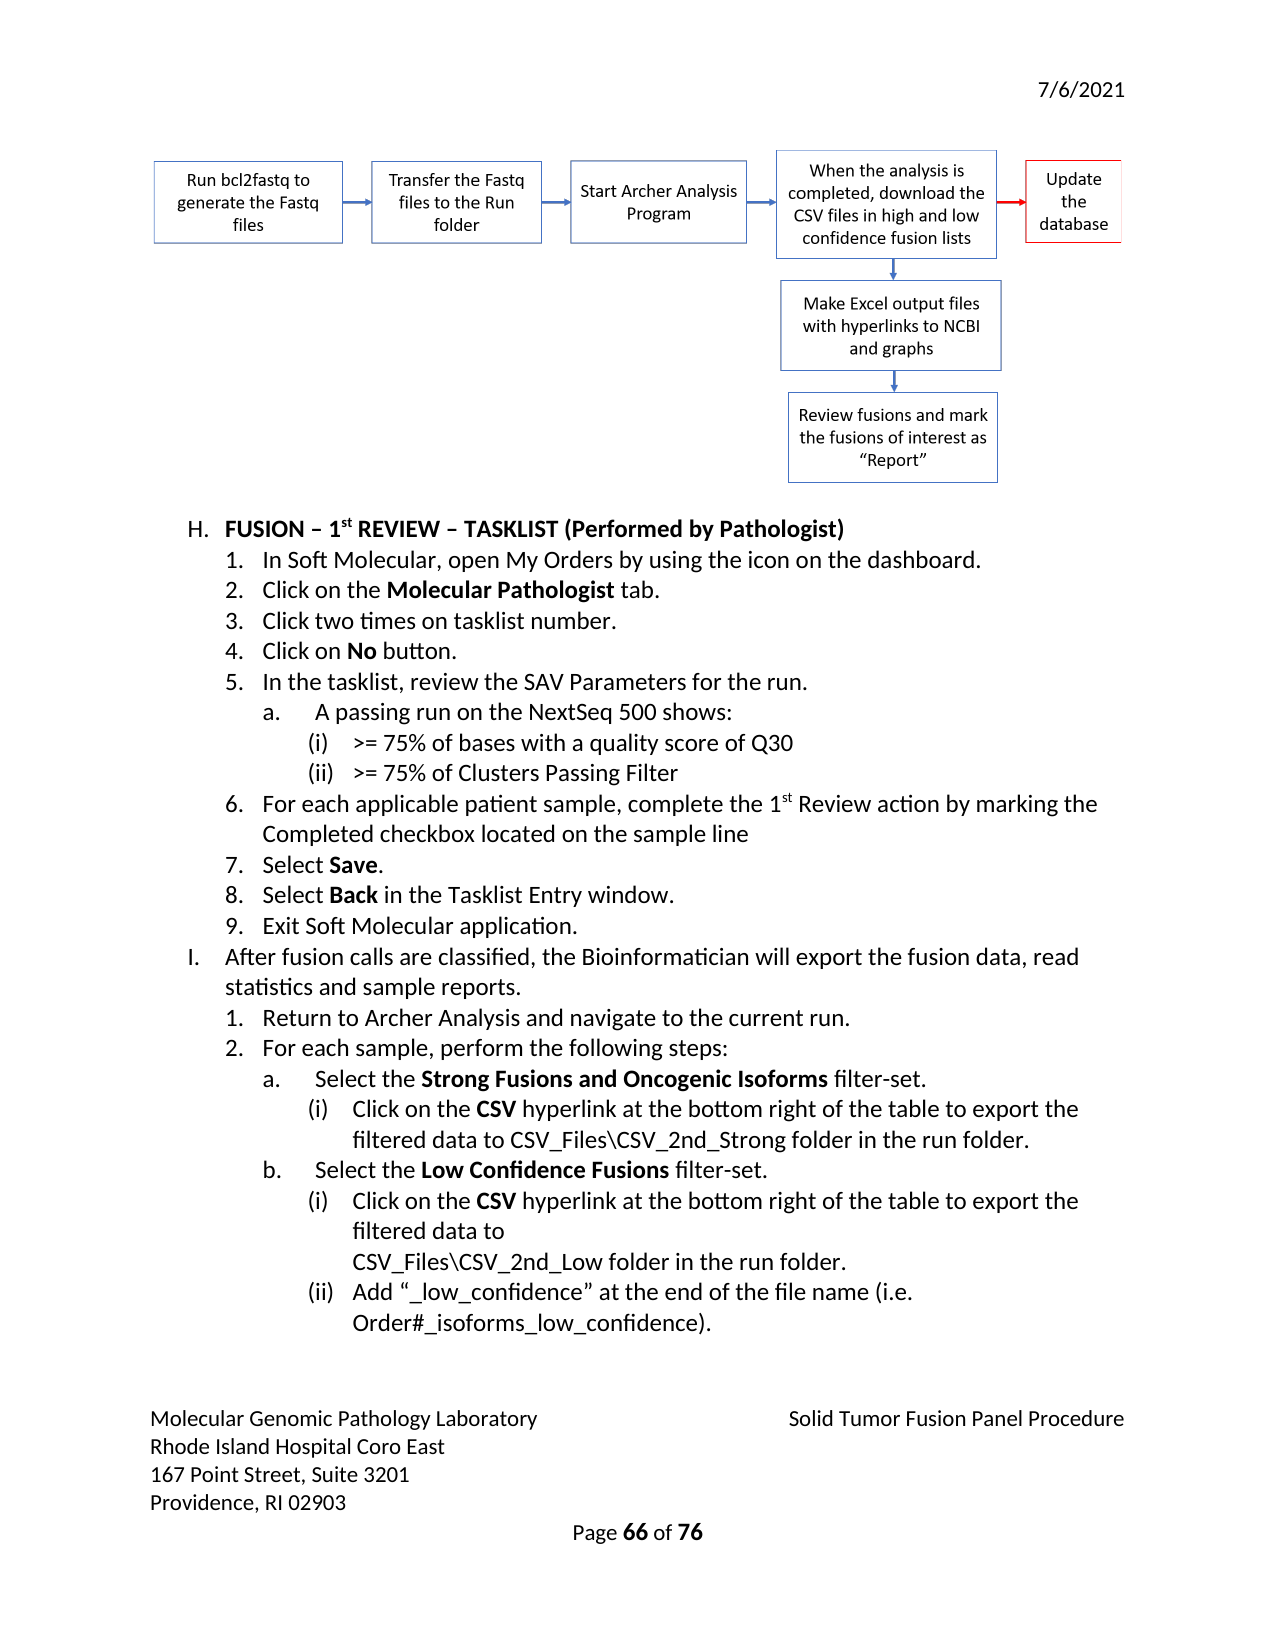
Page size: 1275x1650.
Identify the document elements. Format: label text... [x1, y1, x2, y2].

list Click on the CSV hyperlink at the bottom right of the table to export the filtered data to CSV_Files\CSV_2nd_Strong folder in the run folder. [307, 1093, 1125, 1154]
list >= 75% of Clusters Passing Filter [307, 757, 1125, 788]
list Click on No button. [225, 635, 1125, 666]
list Select the Strong Fusions and Oncogenic Isoforms filter-set. [262, 1063, 1125, 1093]
list >= 75% of bases with a quality score of Q30 [307, 727, 1125, 757]
list In Soft Molecular, open My Orders by using the icon on the dashboard. [225, 544, 1125, 574]
list Select the Low Confidence Fusions filter-set. [262, 1154, 1125, 1185]
list CSV_Files\CSV_2nd_Low folder in the run folder. [352, 1246, 1125, 1276]
list Click on the CSV hyperlink at the bottom right of the table to export the filtered data to [307, 1185, 1125, 1246]
list In the tasklist, review the SAV Parameters for the run. [225, 666, 1125, 696]
list For each sample, perform the following steps: [225, 1032, 1125, 1063]
list Select Back in the Tasklist Entry window. [225, 879, 1125, 910]
list After fusion calls are classified, the Bioinformatician will export the fusion data, read statistics and sample reports. [187, 941, 1125, 1002]
list Select Save. [225, 849, 1125, 879]
list A passing run on the NextSeq 500 shows: [262, 696, 1125, 727]
list For each applicable patient sample, complete the 1st Review action by marking the Completed checkbox located on the sample line [225, 788, 1125, 849]
list Click two times on tasklist number. [225, 605, 1125, 635]
list Click on the Molecular Pathologist tab. [225, 574, 1125, 605]
list Add “_low_confidence” at the end of the file name (i.e. Order#_isoforms_low_confidence). [307, 1276, 1125, 1337]
picture [153, 150, 1122, 483]
list Exit Soft Molecular application. [225, 910, 1125, 941]
list Return to Archer Analysis and navigate to the current run. [225, 1002, 1125, 1032]
list FUSION – 1st REVIEW – TASKLIST (Performed by Pathologist) [187, 513, 1125, 544]
